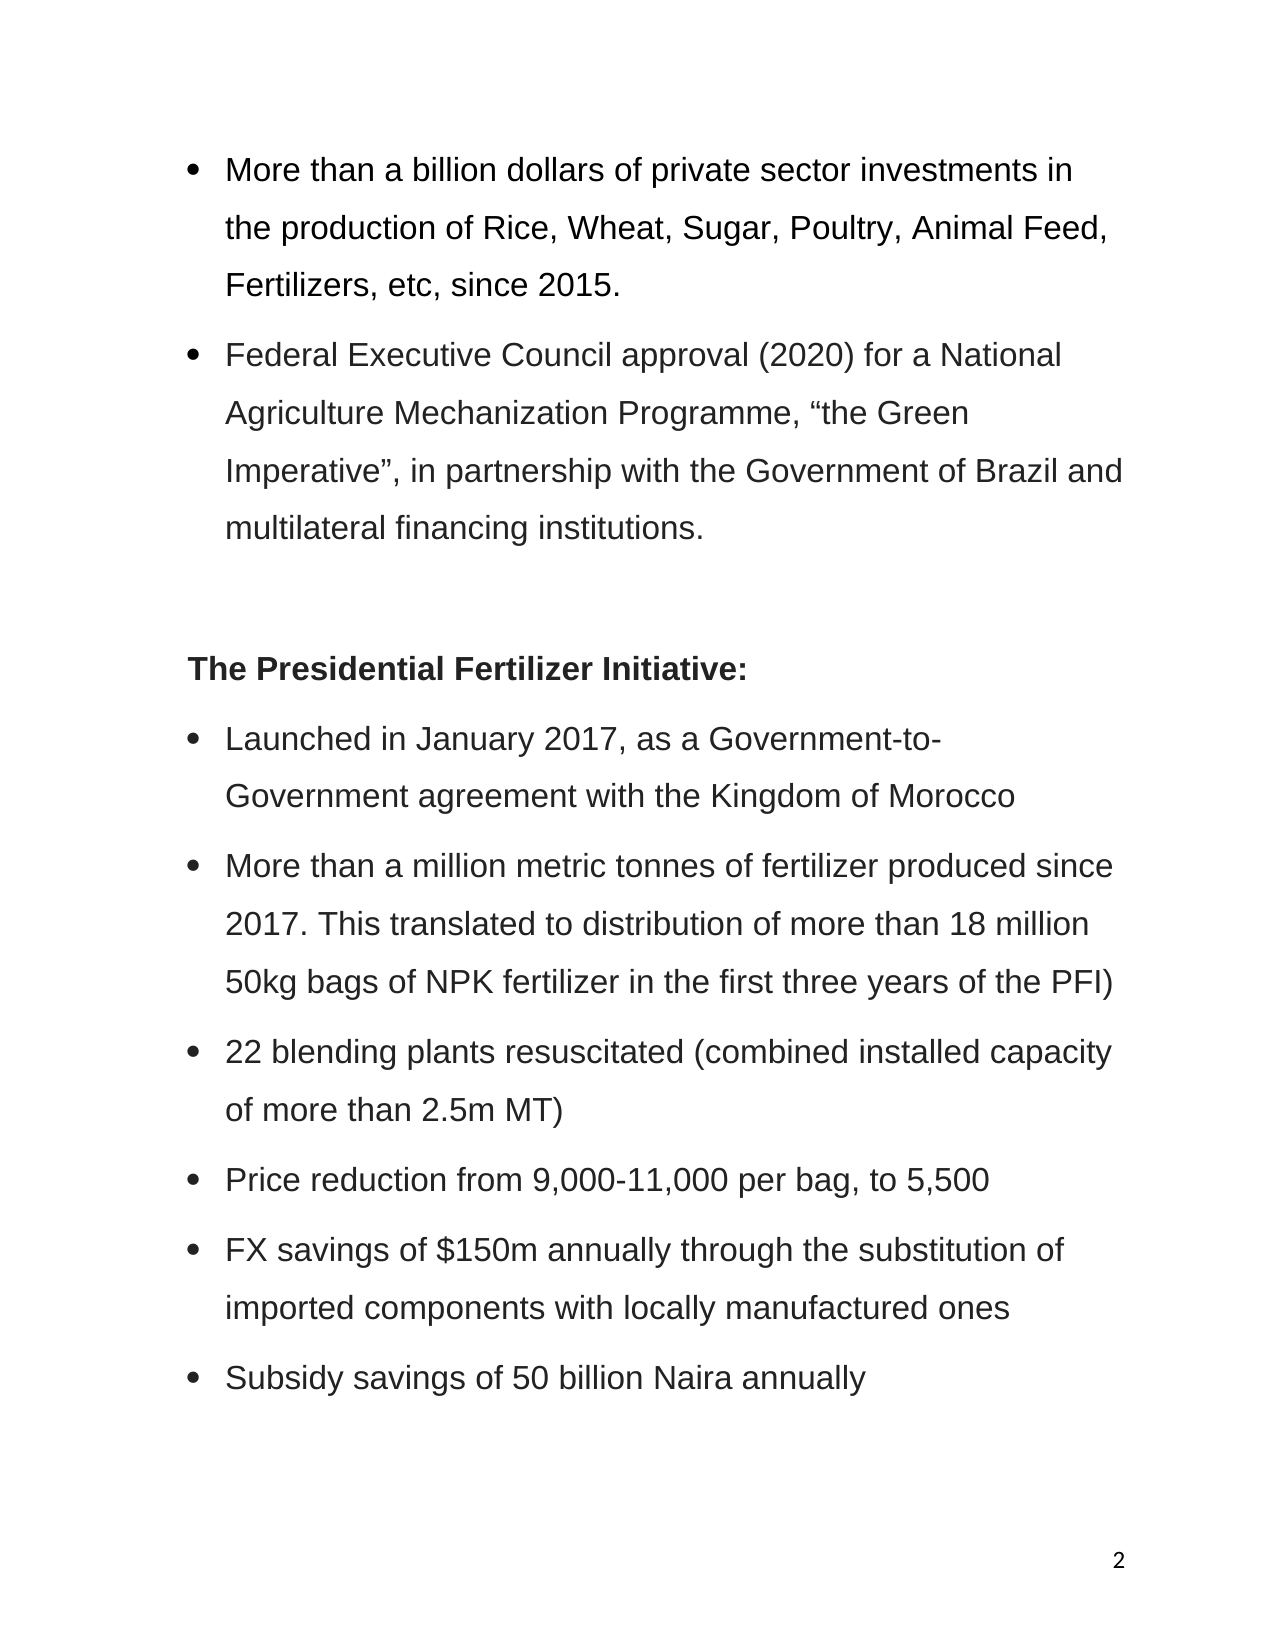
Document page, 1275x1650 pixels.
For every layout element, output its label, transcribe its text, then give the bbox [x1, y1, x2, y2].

list More than a billion dollars of private sector investments in the production of Rice, Wheat, Sugar, Poultry, Animal Feed, Fertilizers, etc, since 2015. [187, 150, 1125, 304]
list 22 blending plants resuscitated (combined installed capacity of more than 2.5m MT) [187, 1032, 1125, 1128]
list Federal Executive Council approval (2020) for a National Agriculture Mechanization Programme, “the Green Imperative”, in partnership with the Government of Brazil and multilateral financing institutions. [187, 335, 1125, 547]
list Subsidy savings of 50 billion Naira annually [187, 1358, 1125, 1396]
list FX savings of $150m annually through the substitution of imported components with locally manufactured ones [187, 1230, 1125, 1326]
list Price reduction from 9,000-11,000 per bag, to 5,500 [187, 1160, 1125, 1198]
list Launched in January 2017, as a Government-to-Government agreement with the Kingdom of Morocco [187, 719, 1125, 815]
text The Presidential Fertilizer Initiative: [187, 648, 1125, 687]
list More than a million metric tonnes of fertilizer produced since 2017. This translated to distribution of more than 18 million 50kg bags of NPK fertilizer in the first three years of the PFI) [187, 846, 1125, 1000]
